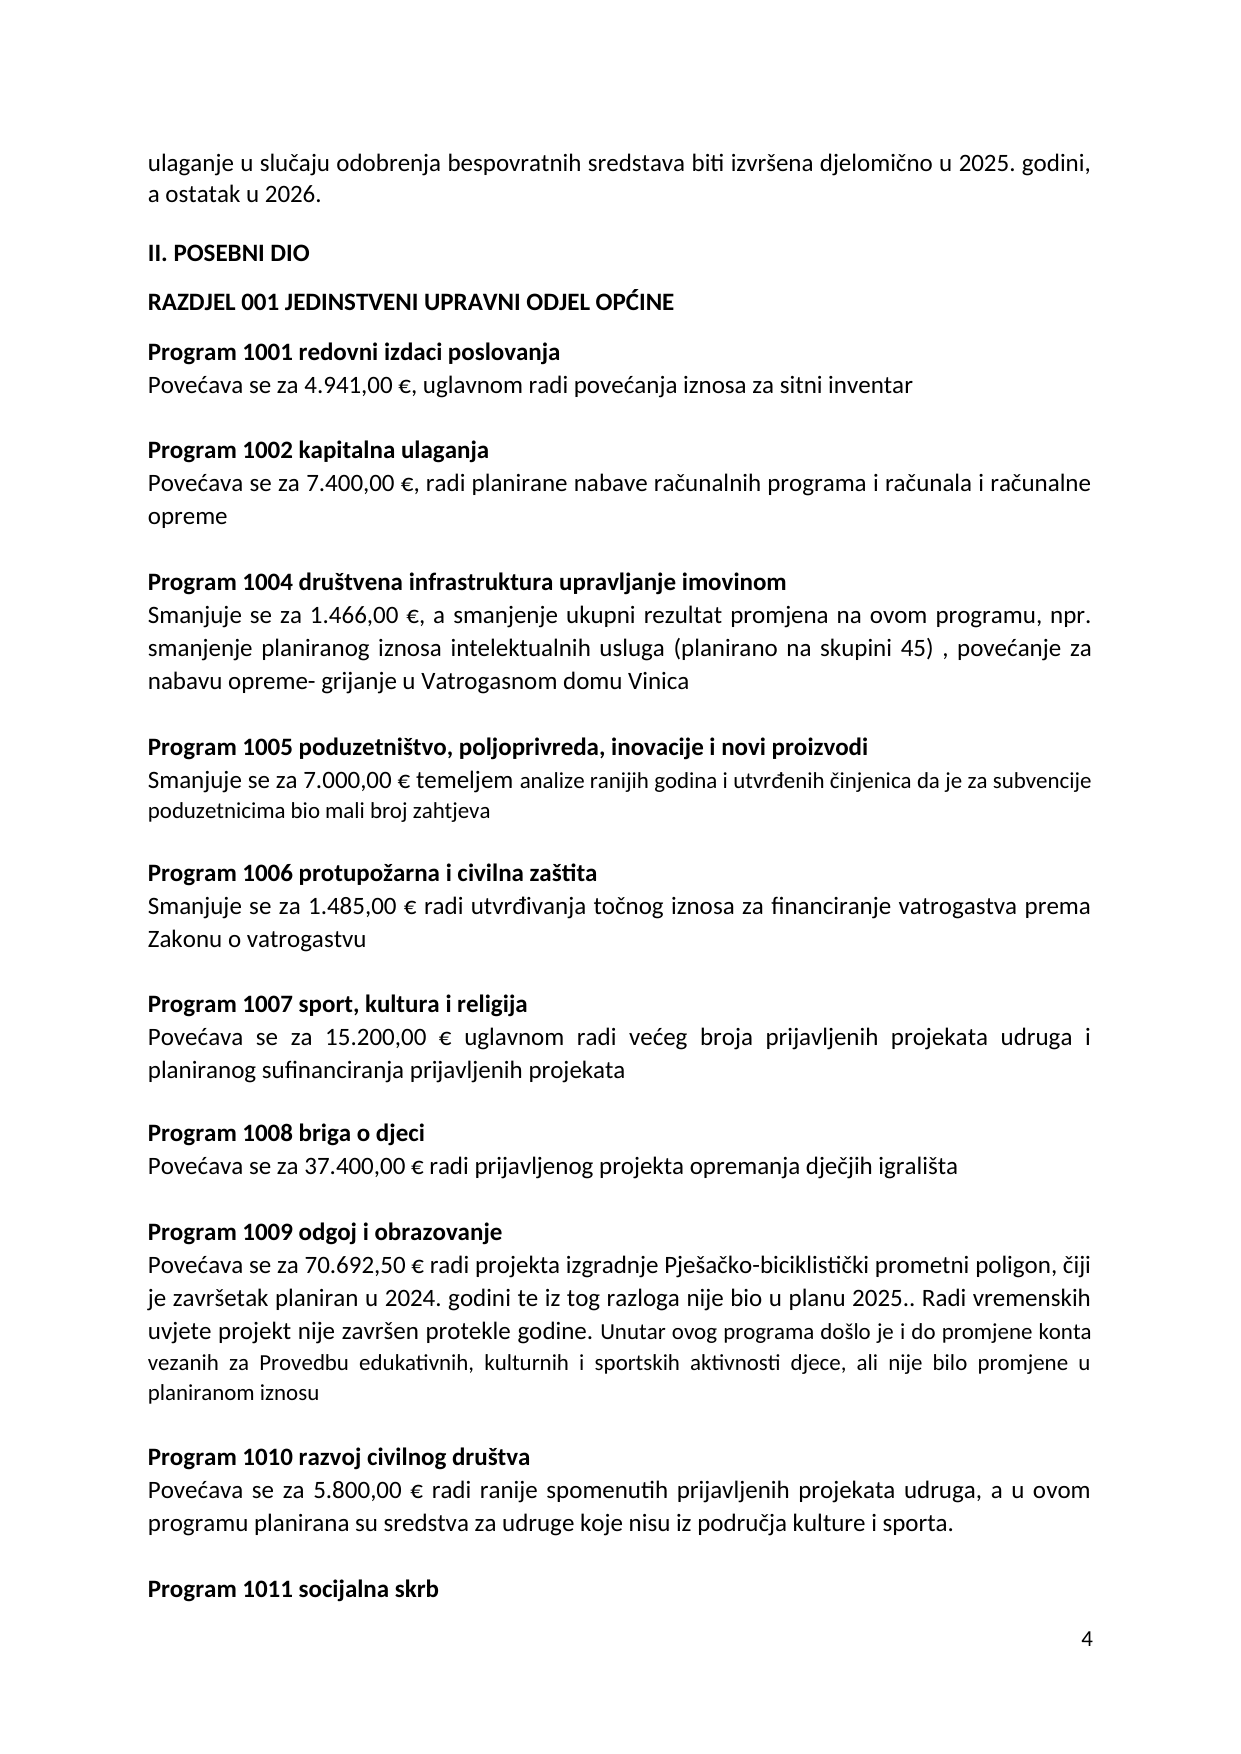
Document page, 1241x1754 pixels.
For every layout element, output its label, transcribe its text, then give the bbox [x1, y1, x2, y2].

text II. POSEBNI DIO [148, 237, 1093, 267]
text Program 1001 redovni izdaci poslovanja [148, 336, 1093, 366]
text Program 1002 kapitalna ulaganja [148, 434, 1093, 465]
text Smanjuje se za 7.000,00 € temeljem analize ranijih godina i utvrđenih činjenica da je za subvencije poduzetnicima bio mali broj zahtjeva [148, 764, 1093, 824]
text Smanjuje se za 1.466,00 €, a smanjenje ukupni rezultat promjena na ovom programu, npr. smanjenje planiranog iznosa intelektualnih usluga (planirano na skupini 45) , povećanje za nabavu opreme- grijanje u Vatrogasnom domu Vinica [148, 599, 1093, 696]
text Program 1007 sport, kultura i religija [148, 988, 1093, 1019]
text Program 1010 razvoj civilnog društva [148, 1441, 1093, 1472]
text Povećava se za 37.400,00 € radi prijavljenog projekta opremanja dječjih igrališta [148, 1150, 1093, 1181]
text Program 1004 društvena infrastruktura upravljanje imovinom [148, 566, 1093, 597]
text Program 1006 protupožarna i civilna zaštita [148, 857, 1093, 887]
text Povećava se za 4.941,00 €, uglavnom radi povećanja iznosa za sitni inventar [148, 369, 1093, 399]
text Program 1005 poduzetništvo, poljoprivreda, inovacije i novi proizvodi [148, 731, 1093, 761]
text Povećava se za 15.200,00 € uglavnom radi većeg broja prijavljenih projekata udruga i planiranog sufinanciranja prijavljenih projekata [148, 1021, 1093, 1085]
text Povećava se za 70.692,50 € radi projekta izgradnje Pješačko-biciklistički prometni poligon, čiji je završetak planiran u 2024. godini te iz tog razloga nije bio u planu 2025.. Radi vremenskih uvjete projekt nije završen protekle godine. Unutar ovog programa došlo je i do promjene konta vezanih za Provedbu edukativnih, kulturnih i sportskih aktivnosti djece, ali nije bilo promjene u planiranom iznosu [148, 1249, 1093, 1406]
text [148, 148, 1093, 209]
text Program 1008 briga o djeci [148, 1117, 1093, 1148]
text Smanjuje se za 1.485,00 € radi utvrđivanja točnog iznosa za financiranje vatrogastva prema Zakonu o vatrogastvu [148, 890, 1093, 953]
text Povećava se za 7.400,00 €, radi planirane nabave računalnih programa i računala i računalne opreme [148, 467, 1093, 531]
text Povećava se za 5.800,00 € radi ranije spomenutih prijavljenih projekata udruga, a u ovom programu planirana su sredstva za udruge koje nisu iz područja kulture i sporta. [148, 1474, 1093, 1537]
text Program 1009 odgoj i obrazovanje [148, 1216, 1093, 1247]
text Program 1011 socijalna skrb [148, 1573, 1093, 1603]
text RAZDJEL 001 JEDINSTVENI UPRAVNI ODJEL OPĆINE [148, 286, 1093, 317]
